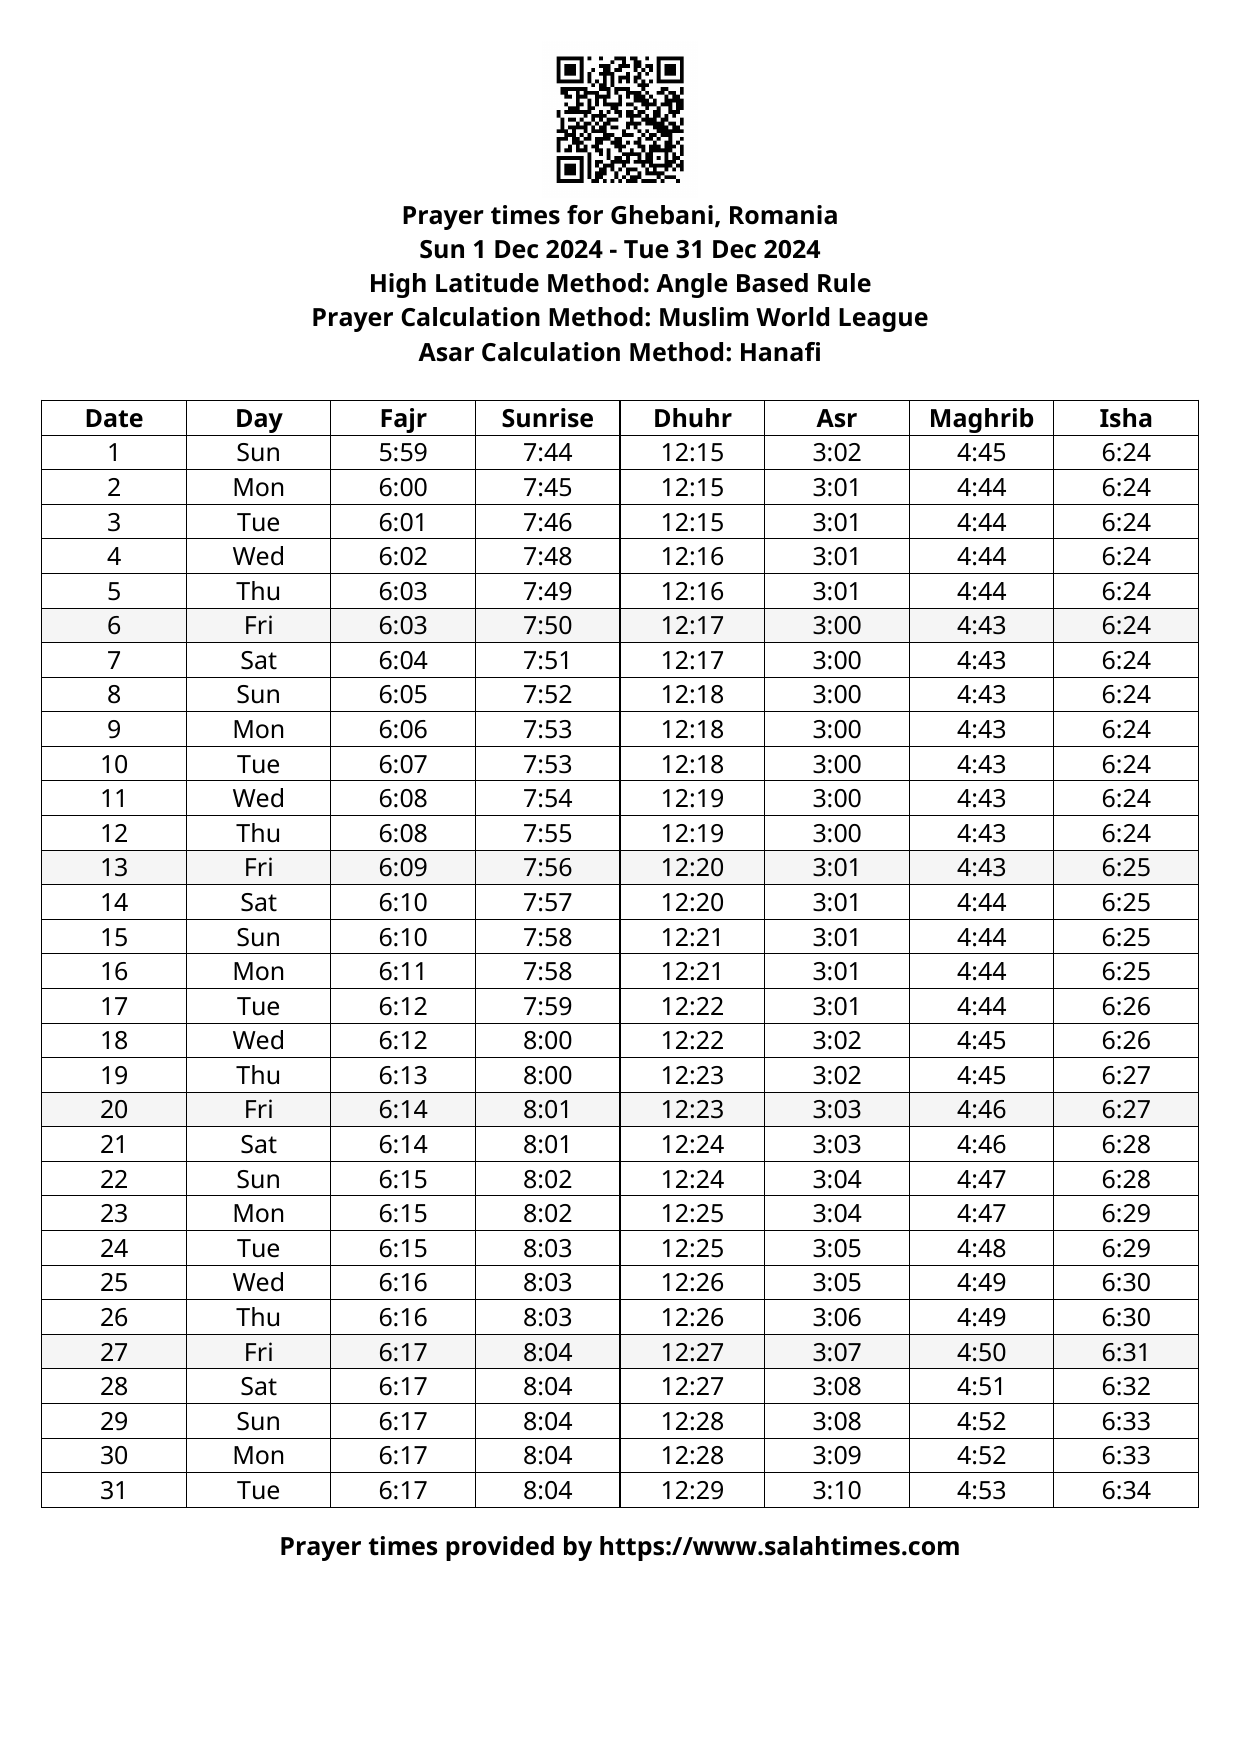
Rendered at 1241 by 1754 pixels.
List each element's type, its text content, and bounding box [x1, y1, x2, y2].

table_cell 6:04 [331, 643, 475, 677]
table_cell 6:25 [1054, 920, 1198, 953]
table_cell 6:16 [331, 1266, 475, 1299]
table_cell 11 [42, 781, 186, 815]
table_cell 12:15 [621, 470, 764, 504]
table_cell 6:08 [331, 781, 475, 815]
table_cell 28 [42, 1369, 186, 1403]
table_cell 3:03 [765, 1093, 909, 1126]
table_cell 7:56 [476, 851, 619, 884]
table_cell 6:13 [331, 1058, 475, 1092]
table_cell 24 [42, 1231, 186, 1264]
table_header Maghrib [910, 401, 1053, 434]
table_cell 4 [42, 539, 186, 573]
table_cell 3:01 [765, 539, 909, 573]
table_cell 18 [42, 1024, 186, 1057]
table_cell 4:43 [910, 781, 1053, 815]
table_cell 4:46 [910, 1127, 1053, 1161]
table_cell 6:12 [331, 1024, 475, 1057]
table_cell 12:18 [621, 712, 764, 746]
table_cell 6:14 [331, 1127, 475, 1161]
table_cell 6:16 [331, 1300, 475, 1334]
table_cell 6:24 [1054, 609, 1198, 642]
table_cell 19 [42, 1058, 186, 1092]
table_cell 3:00 [765, 781, 909, 815]
table_cell 3:06 [765, 1300, 909, 1334]
table_cell 21 [42, 1127, 186, 1161]
table_cell 6:17 [331, 1335, 475, 1368]
table_cell 8:04 [476, 1335, 619, 1368]
table_cell 7 [42, 643, 186, 677]
table_cell 3:01 [765, 989, 909, 1022]
table_cell 3:00 [765, 643, 909, 677]
text Sun 1 Dec 2024 - Tue 31 Dec 2024 [42, 232, 1198, 266]
table_cell 3:01 [765, 920, 909, 953]
table_header Asr [765, 401, 909, 434]
table_cell 12:27 [621, 1335, 764, 1368]
table_cell 7:53 [476, 747, 619, 780]
table_cell 6:10 [331, 920, 475, 953]
table_cell 6:24 [1054, 539, 1198, 573]
table_cell 12:24 [621, 1127, 764, 1161]
table_cell 6:24 [1054, 505, 1198, 538]
table_cell 10 [42, 747, 186, 780]
table_cell 6:12 [331, 989, 475, 1022]
table_cell 12:26 [621, 1266, 764, 1299]
table_cell 6:27 [1054, 1093, 1198, 1126]
table_cell Sun [187, 920, 330, 953]
table_cell 4:45 [910, 1058, 1053, 1092]
table_cell 4:49 [910, 1300, 1053, 1334]
table_cell 4:43 [910, 747, 1053, 780]
table_header Sunrise [476, 401, 619, 434]
picture [542, 41, 699, 198]
table_cell 8:02 [476, 1196, 619, 1230]
table_cell 3:01 [765, 851, 909, 884]
table_cell 6:24 [1054, 712, 1198, 746]
table_cell 6:34 [1054, 1473, 1198, 1507]
table_cell 8:03 [476, 1300, 619, 1334]
table_cell 6:24 [1054, 678, 1198, 711]
table_cell Wed [187, 1266, 330, 1299]
table_cell 3:00 [765, 712, 909, 746]
table_cell 12:28 [621, 1439, 764, 1472]
table_cell 2 [42, 470, 186, 504]
table_cell 6:33 [1054, 1404, 1198, 1437]
table_cell 4:44 [910, 505, 1053, 538]
table_cell 6:29 [1054, 1231, 1198, 1264]
table_cell 12:20 [621, 851, 764, 884]
table_cell 6:26 [1054, 989, 1198, 1022]
table_cell 3:00 [765, 609, 909, 642]
table_cell 12:24 [621, 1162, 764, 1195]
table_cell Sun [187, 1162, 330, 1195]
table_cell 4:45 [910, 1024, 1053, 1057]
table_cell Sun [187, 436, 330, 469]
table_cell 7:49 [476, 574, 619, 607]
table_cell 3:09 [765, 1439, 909, 1472]
table_cell 4:49 [910, 1266, 1053, 1299]
table_cell 4:50 [910, 1335, 1053, 1368]
table_cell 6:29 [1054, 1196, 1198, 1230]
table_cell 7:54 [476, 781, 619, 815]
table_cell 4:52 [910, 1439, 1053, 1472]
table_cell Mon [187, 1196, 330, 1230]
table_cell Tue [187, 1231, 330, 1264]
table_cell 6:25 [1054, 954, 1198, 988]
table_cell 12:23 [621, 1093, 764, 1126]
table_cell 6:11 [331, 954, 475, 988]
table_cell 27 [42, 1335, 186, 1368]
table_cell 3:08 [765, 1369, 909, 1403]
table_cell 12:17 [621, 643, 764, 677]
table_cell 12:15 [621, 436, 764, 469]
table_cell 6:02 [331, 539, 475, 573]
table_cell Wed [187, 781, 330, 815]
table_cell 4:51 [910, 1369, 1053, 1403]
table_cell 6:25 [1054, 851, 1198, 884]
table_cell 6:24 [1054, 643, 1198, 677]
table_cell 12:18 [621, 678, 764, 711]
table_cell 12:15 [621, 505, 764, 538]
table_cell 1 [42, 436, 186, 469]
table_cell Thu [187, 1300, 330, 1334]
table_cell 12:29 [621, 1473, 764, 1507]
table_cell 7:45 [476, 470, 619, 504]
table_cell 8:04 [476, 1473, 619, 1507]
table_cell 3:04 [765, 1162, 909, 1195]
table_cell Thu [187, 1058, 330, 1092]
table_cell 6:28 [1054, 1162, 1198, 1195]
table_cell Mon [187, 712, 330, 746]
table_cell 6:24 [1054, 436, 1198, 469]
table_cell 6:10 [331, 885, 475, 919]
table_cell 8:04 [476, 1369, 619, 1403]
table_cell 15 [42, 920, 186, 953]
table_cell 4:47 [910, 1162, 1053, 1195]
table_cell 3:01 [765, 954, 909, 988]
table_cell 5 [42, 574, 186, 607]
text Asar Calculation Method: Hanafi [42, 334, 1198, 368]
table_cell 4:43 [910, 678, 1053, 711]
table_cell 6 [42, 609, 186, 642]
table_cell 12:16 [621, 574, 764, 607]
table_cell 3:02 [765, 1024, 909, 1057]
table_cell 17 [42, 989, 186, 1022]
table_cell Sun [187, 678, 330, 711]
table_cell 4:45 [910, 436, 1053, 469]
table_cell 4:43 [910, 643, 1053, 677]
table_cell 12:28 [621, 1404, 764, 1437]
table_cell 3:08 [765, 1404, 909, 1437]
table_cell Tue [187, 505, 330, 538]
table_cell 22 [42, 1162, 186, 1195]
table_cell 3:04 [765, 1196, 909, 1230]
table_cell 6:15 [331, 1196, 475, 1230]
table_cell 6:26 [1054, 1024, 1198, 1057]
table_cell 16 [42, 954, 186, 988]
table_cell 8:03 [476, 1266, 619, 1299]
table_cell 8:01 [476, 1093, 619, 1126]
table_cell 23 [42, 1196, 186, 1230]
table_cell Wed [187, 539, 330, 573]
table_cell 3:03 [765, 1127, 909, 1161]
table_cell 6:09 [331, 851, 475, 884]
table_cell Sat [187, 1369, 330, 1403]
table_cell 3:05 [765, 1266, 909, 1299]
table_cell 6:24 [1054, 747, 1198, 780]
table_cell 12:25 [621, 1231, 764, 1264]
table_cell 3:10 [765, 1473, 909, 1507]
table_cell 3:00 [765, 816, 909, 849]
table_cell 3:00 [765, 678, 909, 711]
table_cell 4:46 [910, 1093, 1053, 1126]
table_cell 3:01 [765, 574, 909, 607]
table_cell Fri [187, 1093, 330, 1126]
table_cell Mon [187, 954, 330, 988]
table_cell 6:00 [331, 470, 475, 504]
table_cell 6:17 [331, 1404, 475, 1437]
table_cell 7:59 [476, 989, 619, 1022]
table_cell 4:48 [910, 1231, 1053, 1264]
table_cell 4:44 [910, 470, 1053, 504]
table_cell 8:04 [476, 1404, 619, 1437]
table_cell 6:08 [331, 816, 475, 849]
table_cell Mon [187, 1439, 330, 1472]
table_cell 20 [42, 1093, 186, 1126]
table_cell 3:05 [765, 1231, 909, 1264]
table_cell 4:47 [910, 1196, 1053, 1230]
table_cell Sat [187, 643, 330, 677]
table_cell 7:52 [476, 678, 619, 711]
table_cell 6:33 [1054, 1439, 1198, 1472]
table_cell 30 [42, 1439, 186, 1472]
table_cell 7:48 [476, 539, 619, 573]
table_cell 4:43 [910, 816, 1053, 849]
table_cell 12:17 [621, 609, 764, 642]
table_cell 12:26 [621, 1300, 764, 1334]
table_cell 4:43 [910, 851, 1053, 884]
table_cell 12:21 [621, 954, 764, 988]
table_cell 26 [42, 1300, 186, 1334]
table_cell 6:07 [331, 747, 475, 780]
table_cell Sat [187, 885, 330, 919]
table_header Dhuhr [621, 401, 764, 434]
text Prayer times provided by https://www.salahtimes.com [42, 1528, 1198, 1563]
table_cell 7:58 [476, 954, 619, 988]
table_cell 6:17 [331, 1473, 475, 1507]
table_cell 4:44 [910, 539, 1053, 573]
table_cell Fri [187, 851, 330, 884]
table_cell 4:53 [910, 1473, 1053, 1507]
table_cell 3:01 [765, 505, 909, 538]
table_cell 12:22 [621, 1024, 764, 1057]
table_header Day [187, 401, 330, 434]
table_cell 12 [42, 816, 186, 849]
table_cell Wed [187, 1024, 330, 1057]
table_cell 3:07 [765, 1335, 909, 1368]
table_cell 6:05 [331, 678, 475, 711]
table_cell 4:52 [910, 1404, 1053, 1437]
table_cell 6:15 [331, 1231, 475, 1264]
table_cell 4:44 [910, 954, 1053, 988]
table_cell 6:24 [1054, 470, 1198, 504]
table_cell 7:55 [476, 816, 619, 849]
table_cell 6:17 [331, 1369, 475, 1403]
table_cell 6:14 [331, 1093, 475, 1126]
table_cell 8:00 [476, 1024, 619, 1057]
table_cell Fri [187, 1335, 330, 1368]
table_cell 29 [42, 1404, 186, 1437]
text High Latitude Method: Angle Based Rule [42, 266, 1198, 300]
table_cell 6:15 [331, 1162, 475, 1195]
table_cell 6:32 [1054, 1369, 1198, 1403]
table_cell 12:23 [621, 1058, 764, 1092]
table_cell 6:03 [331, 574, 475, 607]
table_cell 3 [42, 505, 186, 538]
table_cell 13 [42, 851, 186, 884]
table_cell 8:02 [476, 1162, 619, 1195]
table_cell 14 [42, 885, 186, 919]
table_cell 7:53 [476, 712, 619, 746]
table_cell 12:21 [621, 920, 764, 953]
table_cell 8:03 [476, 1231, 619, 1264]
table_cell 6:25 [1054, 885, 1198, 919]
table_header Isha [1054, 401, 1198, 434]
table_cell 4:44 [910, 885, 1053, 919]
table_cell 6:31 [1054, 1335, 1198, 1368]
table_header Date [42, 401, 186, 434]
table_cell 12:19 [621, 781, 764, 815]
table_cell 6:24 [1054, 574, 1198, 607]
table_cell 12:25 [621, 1196, 764, 1230]
table_cell 6:27 [1054, 1058, 1198, 1092]
table_cell 3:02 [765, 436, 909, 469]
table_cell Sun [187, 1404, 330, 1437]
table_header Fajr [331, 401, 475, 434]
table_cell Tue [187, 1473, 330, 1507]
table_cell 3:02 [765, 1058, 909, 1092]
table_cell 8 [42, 678, 186, 711]
table_cell 6:30 [1054, 1266, 1198, 1299]
table_cell 31 [42, 1473, 186, 1507]
table_cell 7:50 [476, 609, 619, 642]
table_cell 8:04 [476, 1439, 619, 1472]
table_cell 7:57 [476, 885, 619, 919]
table_cell Fri [187, 609, 330, 642]
table_cell 4:43 [910, 712, 1053, 746]
table_cell 4:44 [910, 574, 1053, 607]
table_cell 7:44 [476, 436, 619, 469]
table_cell 4:44 [910, 989, 1053, 1022]
table_cell Thu [187, 574, 330, 607]
table_cell 3:01 [765, 885, 909, 919]
table_cell 4:44 [910, 920, 1053, 953]
table_cell 3:01 [765, 470, 909, 504]
table_cell Thu [187, 816, 330, 849]
table_cell 12:18 [621, 747, 764, 780]
table_cell 6:24 [1054, 781, 1198, 815]
table_cell 6:28 [1054, 1127, 1198, 1161]
table_cell 6:24 [1054, 816, 1198, 849]
table_cell 7:51 [476, 643, 619, 677]
table_cell 8:01 [476, 1127, 619, 1161]
table_cell Mon [187, 470, 330, 504]
table_cell 7:58 [476, 920, 619, 953]
table_cell 12:20 [621, 885, 764, 919]
table_cell 25 [42, 1266, 186, 1299]
table_cell Sat [187, 1127, 330, 1161]
table_cell 3:00 [765, 747, 909, 780]
text Prayer times for Ghebani, Romania [42, 198, 1198, 232]
table_cell 6:17 [331, 1439, 475, 1472]
table_cell 7:46 [476, 505, 619, 538]
table_cell 12:16 [621, 539, 764, 573]
table_cell 6:01 [331, 505, 475, 538]
table_cell 8:00 [476, 1058, 619, 1092]
table_cell Tue [187, 989, 330, 1022]
text Prayer Calculation Method: Muslim World League [42, 300, 1198, 334]
table_cell 12:27 [621, 1369, 764, 1403]
table_cell 12:19 [621, 816, 764, 849]
table_cell 9 [42, 712, 186, 746]
table_cell 6:03 [331, 609, 475, 642]
table_cell 12:22 [621, 989, 764, 1022]
table_cell 6:30 [1054, 1300, 1198, 1334]
table_cell 4:43 [910, 609, 1053, 642]
table_cell 5:59 [331, 436, 475, 469]
table_cell 6:06 [331, 712, 475, 746]
table_cell Tue [187, 747, 330, 780]
